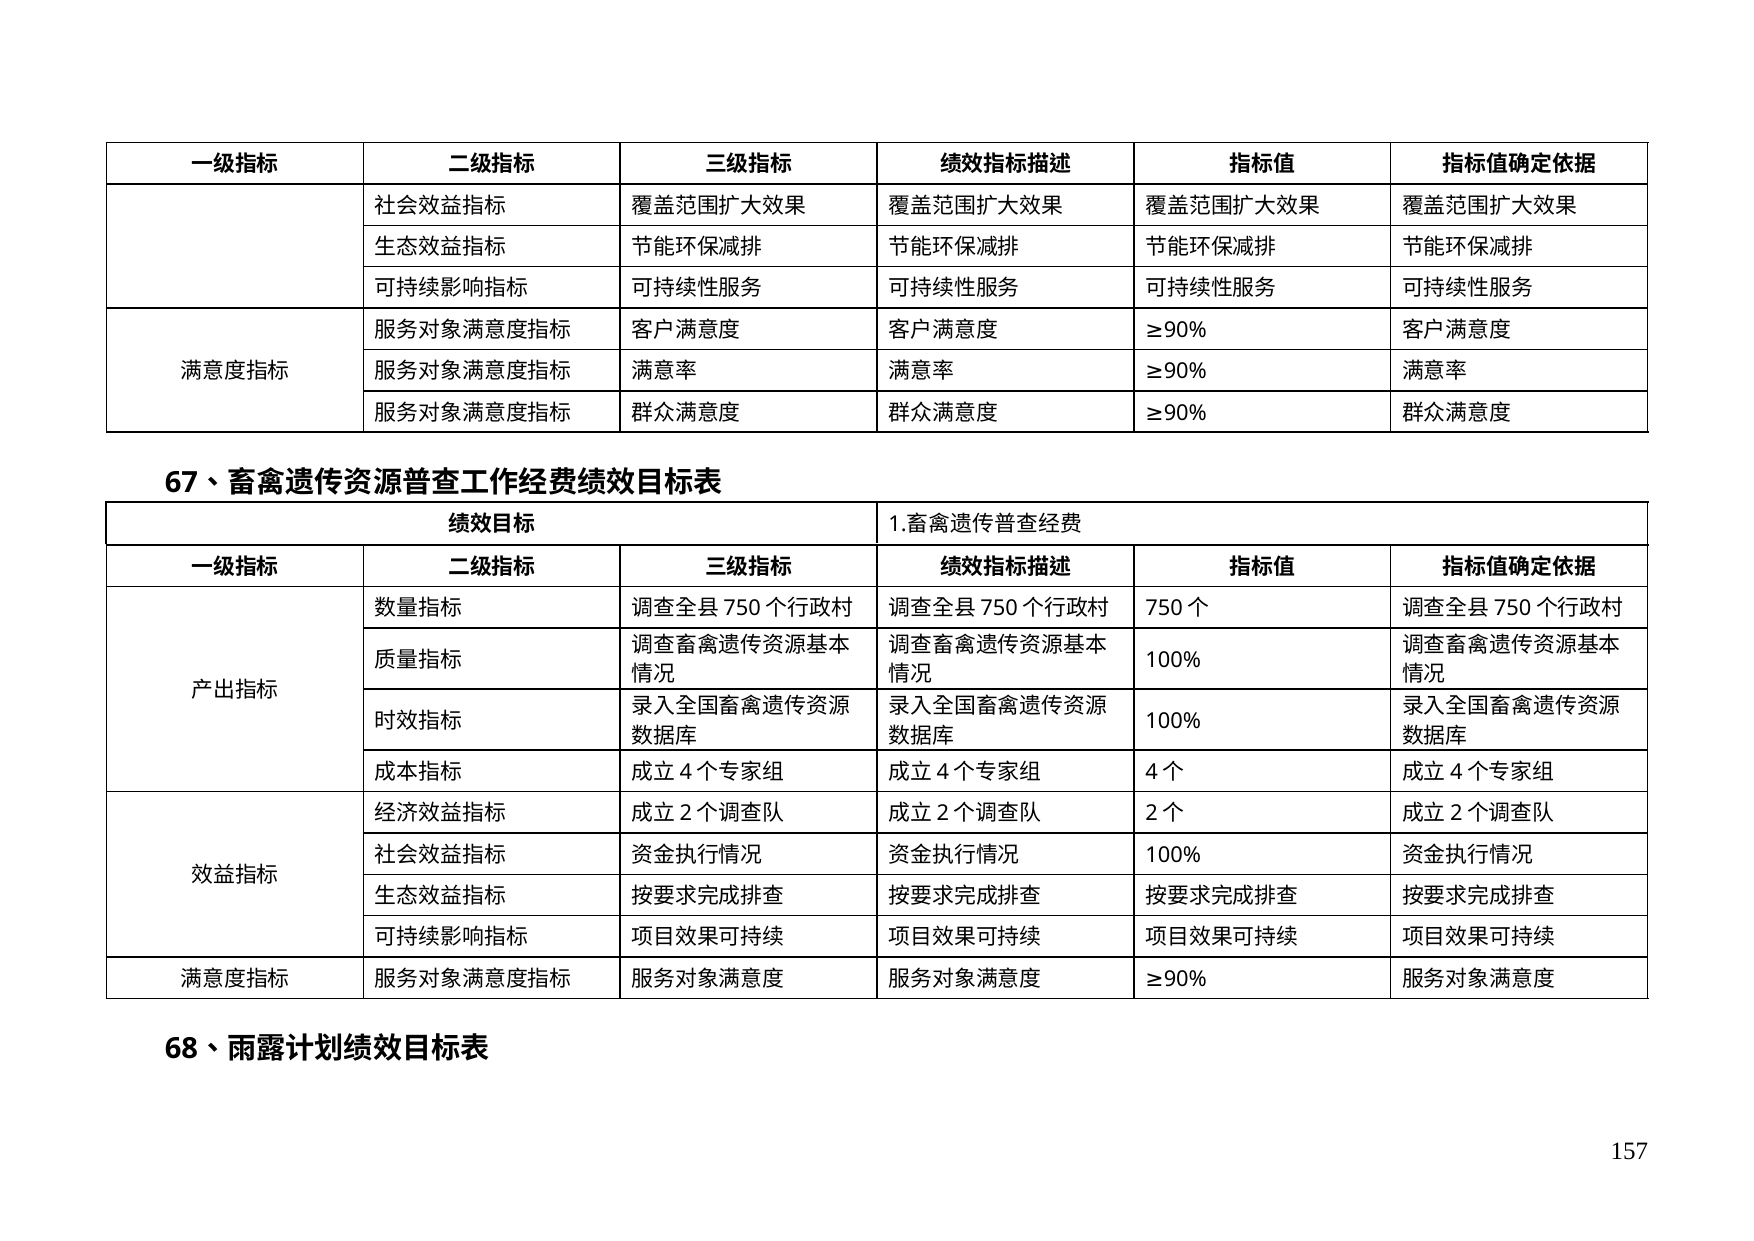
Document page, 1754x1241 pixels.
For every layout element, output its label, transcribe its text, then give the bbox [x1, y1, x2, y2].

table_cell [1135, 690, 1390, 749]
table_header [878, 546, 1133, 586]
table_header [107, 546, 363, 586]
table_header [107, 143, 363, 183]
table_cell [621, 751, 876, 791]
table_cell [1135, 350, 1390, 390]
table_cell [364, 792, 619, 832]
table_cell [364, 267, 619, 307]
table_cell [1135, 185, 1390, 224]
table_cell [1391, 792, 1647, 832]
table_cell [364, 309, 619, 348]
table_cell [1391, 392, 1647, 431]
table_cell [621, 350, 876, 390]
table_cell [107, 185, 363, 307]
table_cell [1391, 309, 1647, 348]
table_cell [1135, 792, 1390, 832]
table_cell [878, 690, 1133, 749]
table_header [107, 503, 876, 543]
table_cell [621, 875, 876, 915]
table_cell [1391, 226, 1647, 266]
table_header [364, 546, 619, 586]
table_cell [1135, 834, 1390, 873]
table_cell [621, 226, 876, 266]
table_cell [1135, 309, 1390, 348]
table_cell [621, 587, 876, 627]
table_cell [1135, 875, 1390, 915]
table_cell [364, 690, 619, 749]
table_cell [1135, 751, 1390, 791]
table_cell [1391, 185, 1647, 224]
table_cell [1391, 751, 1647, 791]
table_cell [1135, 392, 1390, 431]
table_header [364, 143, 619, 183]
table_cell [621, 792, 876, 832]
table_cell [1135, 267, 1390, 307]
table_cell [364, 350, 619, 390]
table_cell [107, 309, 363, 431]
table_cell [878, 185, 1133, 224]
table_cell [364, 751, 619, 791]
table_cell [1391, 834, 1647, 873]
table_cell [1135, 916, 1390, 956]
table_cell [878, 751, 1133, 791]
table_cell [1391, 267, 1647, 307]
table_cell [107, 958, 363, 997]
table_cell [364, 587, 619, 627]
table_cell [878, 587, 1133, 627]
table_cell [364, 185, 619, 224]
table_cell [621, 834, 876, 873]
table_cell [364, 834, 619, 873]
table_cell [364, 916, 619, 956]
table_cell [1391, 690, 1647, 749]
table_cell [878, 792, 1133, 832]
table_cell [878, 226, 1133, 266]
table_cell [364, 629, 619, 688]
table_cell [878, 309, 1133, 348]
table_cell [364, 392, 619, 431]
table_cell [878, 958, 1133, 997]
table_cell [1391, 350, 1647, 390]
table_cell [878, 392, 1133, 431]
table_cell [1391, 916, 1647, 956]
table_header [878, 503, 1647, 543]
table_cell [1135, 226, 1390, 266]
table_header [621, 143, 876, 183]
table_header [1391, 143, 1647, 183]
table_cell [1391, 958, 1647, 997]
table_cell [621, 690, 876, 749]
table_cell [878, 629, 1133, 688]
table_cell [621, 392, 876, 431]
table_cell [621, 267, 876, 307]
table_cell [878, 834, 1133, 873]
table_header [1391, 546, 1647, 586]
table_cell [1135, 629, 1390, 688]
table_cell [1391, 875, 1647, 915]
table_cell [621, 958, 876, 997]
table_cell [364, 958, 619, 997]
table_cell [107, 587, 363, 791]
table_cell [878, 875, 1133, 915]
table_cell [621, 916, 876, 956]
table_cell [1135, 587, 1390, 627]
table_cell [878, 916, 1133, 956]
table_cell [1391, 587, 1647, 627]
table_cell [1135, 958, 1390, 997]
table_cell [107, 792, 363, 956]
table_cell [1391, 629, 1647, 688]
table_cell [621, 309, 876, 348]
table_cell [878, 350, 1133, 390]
text 68、雨露计划绩效目标表 [106, 1028, 1648, 1067]
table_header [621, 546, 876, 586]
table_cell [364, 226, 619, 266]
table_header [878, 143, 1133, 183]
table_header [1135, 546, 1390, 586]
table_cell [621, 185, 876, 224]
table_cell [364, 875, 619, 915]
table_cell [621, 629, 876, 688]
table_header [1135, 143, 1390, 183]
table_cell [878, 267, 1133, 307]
text 67、畜禽遗传资源普查工作经费绩效目标表 [106, 462, 1648, 501]
